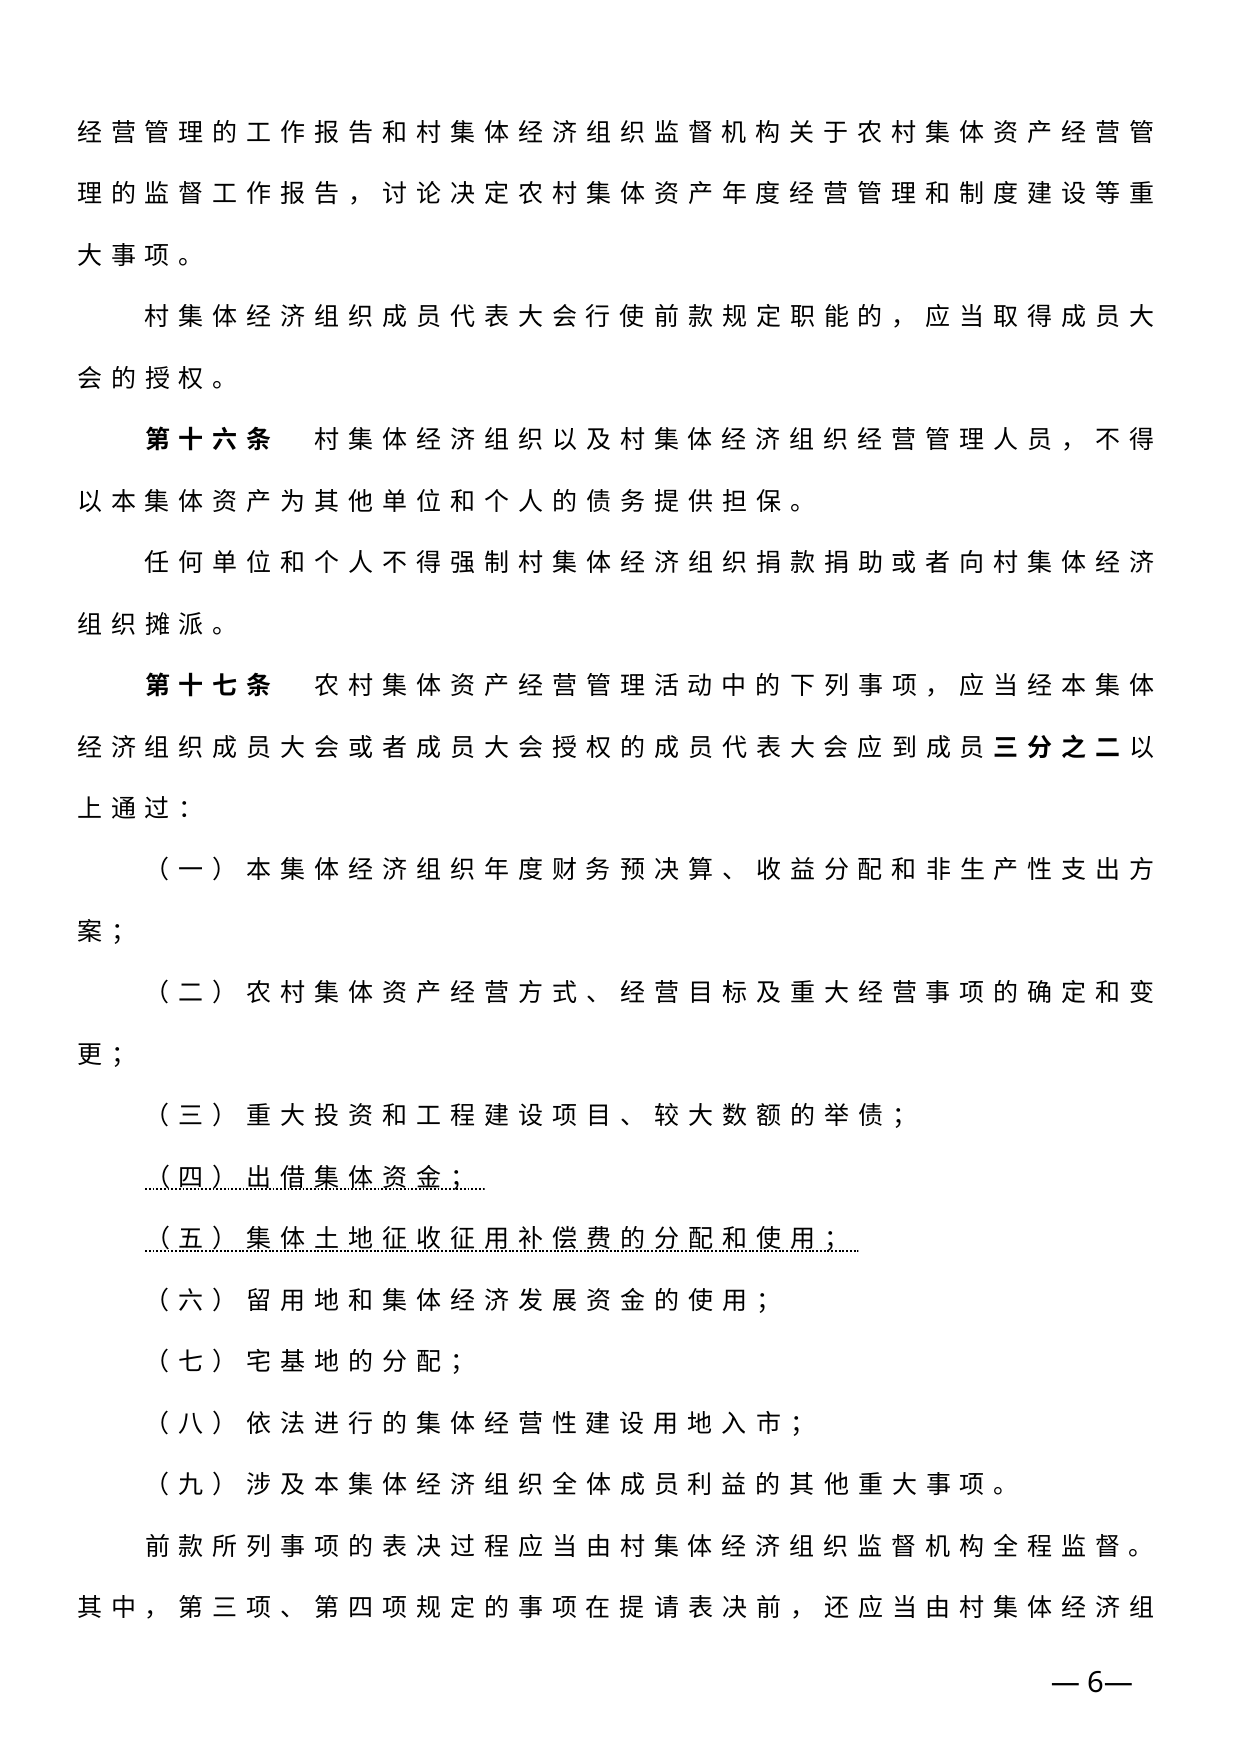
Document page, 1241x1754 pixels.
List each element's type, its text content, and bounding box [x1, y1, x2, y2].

text 第十六条 村集体经济组织以及村集体经济组织经营管理人员，不得以本集体资产为其他单位和个人的债务提供担保。 [77, 407, 1163, 530]
text 任何单位和个人不得强制村集体经济组织捐款捐助或者向村集体经济组织摊派。 [77, 530, 1163, 653]
text 村集体经济组织成员代表大会行使前款规定职能的，应当取得成员大会的授权。 [77, 284, 1163, 407]
text （九）涉及本集体经济组织全体成员利益的其他重大事项。 [77, 1452, 1163, 1513]
text （四）出借集体资金； [77, 1144, 1163, 1206]
text 第十七条 农村集体资产经营管理活动中的下列事项，应当经本集体经济组织成员大会或者成员大会授权的成员代表大会应到成员三分之二以上通过： [77, 653, 1163, 837]
text （六）留用地和集体经济发展资金的使用； [77, 1267, 1163, 1329]
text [77, 1513, 1163, 1636]
text （一）本集体经济组织年度财务预决算、收益分配和非生产性支出方案； [77, 837, 1163, 960]
text （七）宅基地的分配； [77, 1329, 1163, 1390]
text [77, 100, 1163, 284]
text （三）重大投资和工程建设项目、较大数额的举债； [77, 1083, 1163, 1144]
text （五）集体土地征收征用补偿费的分配和使用； [77, 1206, 1163, 1267]
text （八）依法进行的集体经营性建设用地入市； [77, 1390, 1163, 1452]
text （二）农村集体资产经营方式、经营目标及重大经营事项的确定和变更； [77, 960, 1163, 1083]
